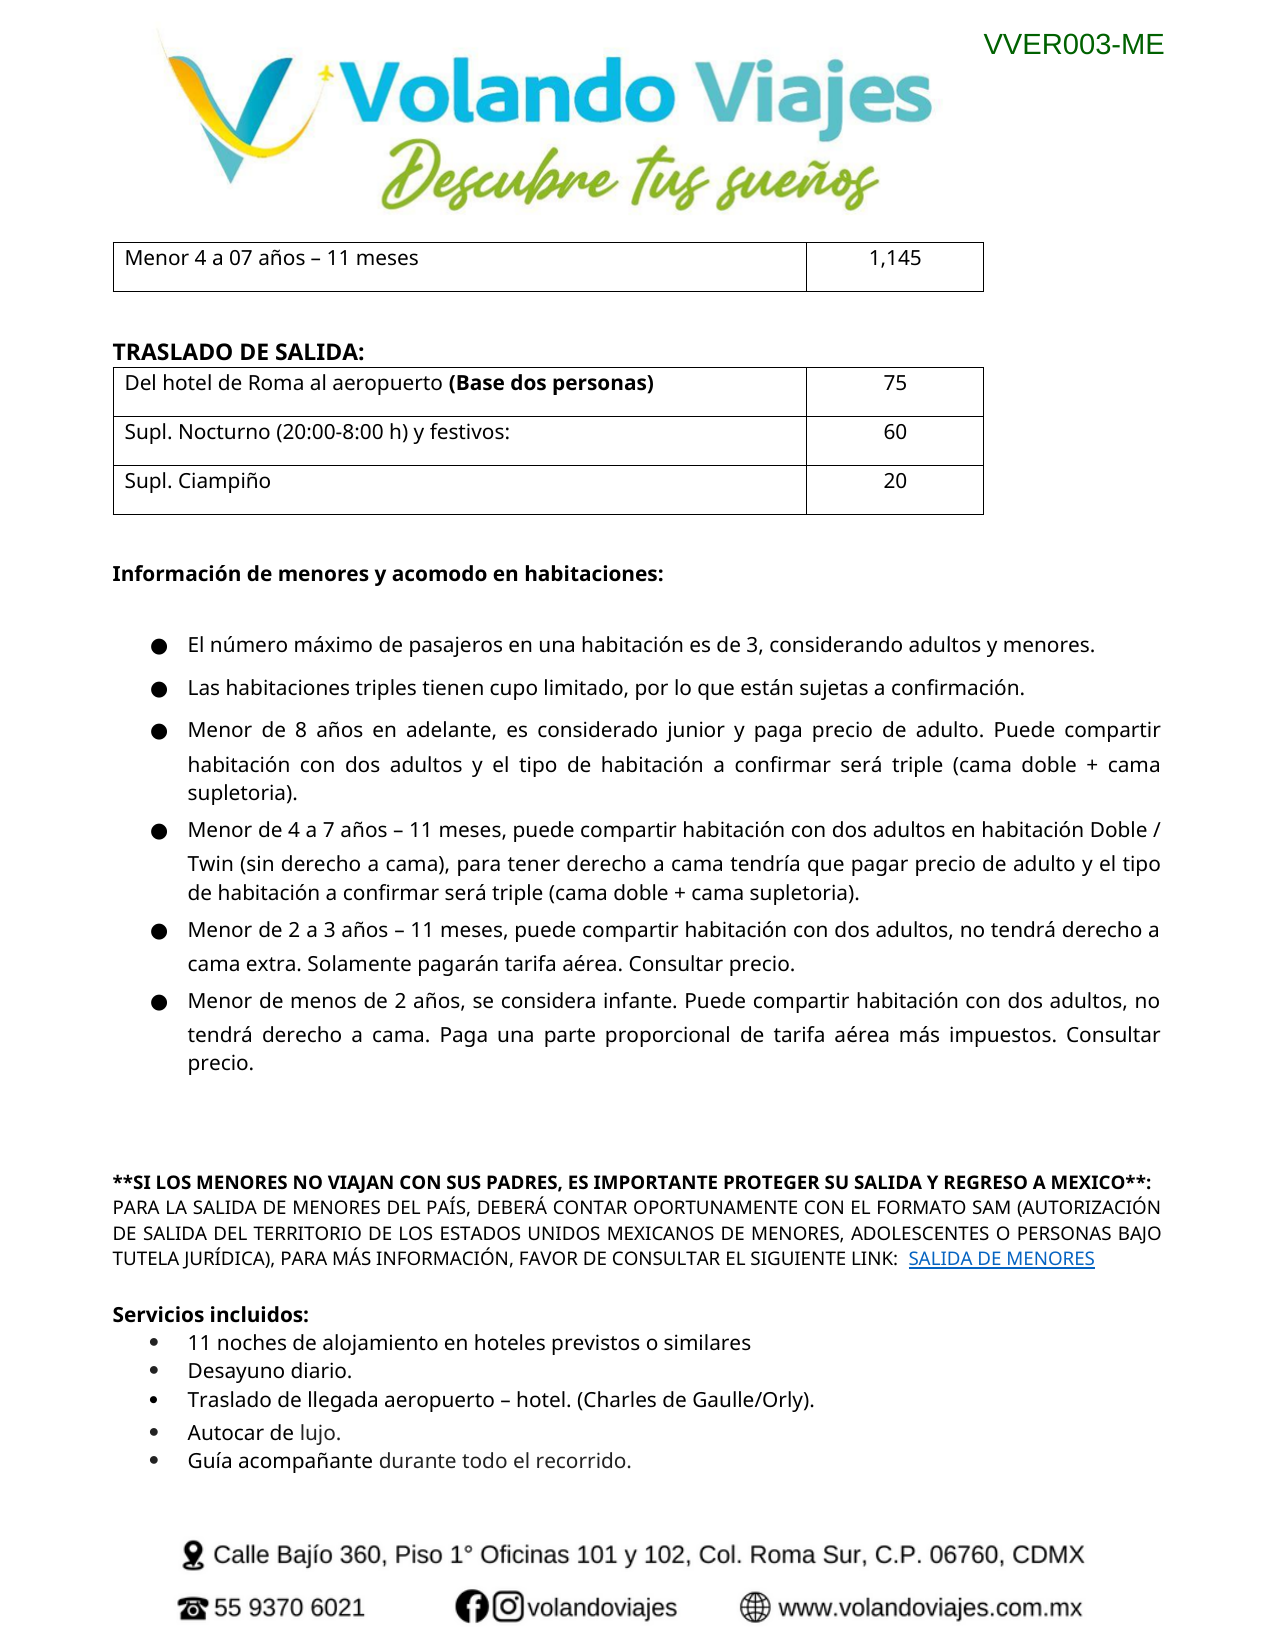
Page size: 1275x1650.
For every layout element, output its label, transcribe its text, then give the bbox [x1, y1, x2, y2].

list Menor de 2 a 3 años – 11 meses, puede compartir habitación con dos adultos, no tendrá derecho a cama extra. Solamente pagarán tarifa aérea. Consultar precio. [150, 906, 1162, 977]
picture [148, 9, 948, 218]
text PARA LA SALIDA DE MENORES DEL PAÍS, DEBERÁ CONTAR OPORTUNAMENTE CON EL FORMATO SAM (AUTORIZACIÓN DE SALIDA DEL TERRITORIO DE LOS ESTADOS UNIDOS MEXICANOS DE MENORES, ADOLESCENTES O PERSONAS BAJO TUTELA JURÍDICA), PARA MÁS INFORMACIÓN, FAVOR DE CONSULTAR EL SIGUIENTE LINK: SALIDA DE MENORES [112, 1195, 1162, 1271]
list Menor de menos de 2 años, se considera infante. Puede compartir habitación con dos adultos, no tendrá derecho a cama. Paga una parte proporcional de tarifa aérea más impuestos. Consultar precio. [150, 977, 1162, 1077]
list Guía acompañante durante todo el recorrido. [150, 1446, 1162, 1474]
text **SI LOS MENORES NO VIAJAN CON SUS PADRES, ES IMPORTANTE PROTEGER SU SALIDA Y REGRESO A MEXICO**: [112, 1169, 1162, 1195]
table_header 75 [807, 368, 983, 416]
text Información de menores y acomodo en habitaciones: [112, 559, 1162, 588]
list Las habitaciones triples tienen cupo limitado, por lo que están sujetas a confirmación. [150, 664, 1162, 707]
table_cell Menor 4 a 07 años – 11 meses [114, 243, 806, 291]
list Menor de 4 a 7 años – 11 meses, puede compartir habitación con dos adultos en habitación Doble / Twin (sin derecho a cama), para tener derecho a cama tendría que pagar precio de adulto y el tipo de habitación a confirmar será triple (cama doble + cama supletoria). [150, 807, 1162, 906]
picture [112, 1512, 1163, 1649]
list Menor de 8 años en adelante, es considerado junior y paga precio de adulto. Puede compartir habitación con dos adultos y el tipo de habitación a confirmar será triple (cama doble + cama supletoria). [150, 707, 1162, 807]
table_header Del hotel de Roma al aeropuerto (Base dos personas) [114, 368, 806, 416]
table_cell 1,145 [807, 243, 983, 291]
list Traslado de llegada aeropuerto – hotel. (Charles de Gaulle/Orly). [150, 1385, 1162, 1413]
list 11 noches de alojamiento en hoteles previstos o similares [150, 1328, 1162, 1357]
text Servicios incluidos: [112, 1300, 1162, 1328]
table_cell 60 [807, 417, 983, 465]
table_cell Supl. Nocturno (20:00-8:00 h) y festivos: [114, 417, 806, 465]
table_cell Supl. Ciampiño [114, 466, 806, 514]
table_cell 20 [807, 466, 983, 514]
list Autocar de lujo. [150, 1418, 1162, 1446]
text TRASLADO DE SALIDA: [112, 336, 1162, 367]
list El número máximo de pasajeros en una habitación es de 3, considerando adultos y menores. [150, 622, 1162, 664]
list Desayuno diario. [150, 1357, 1162, 1385]
